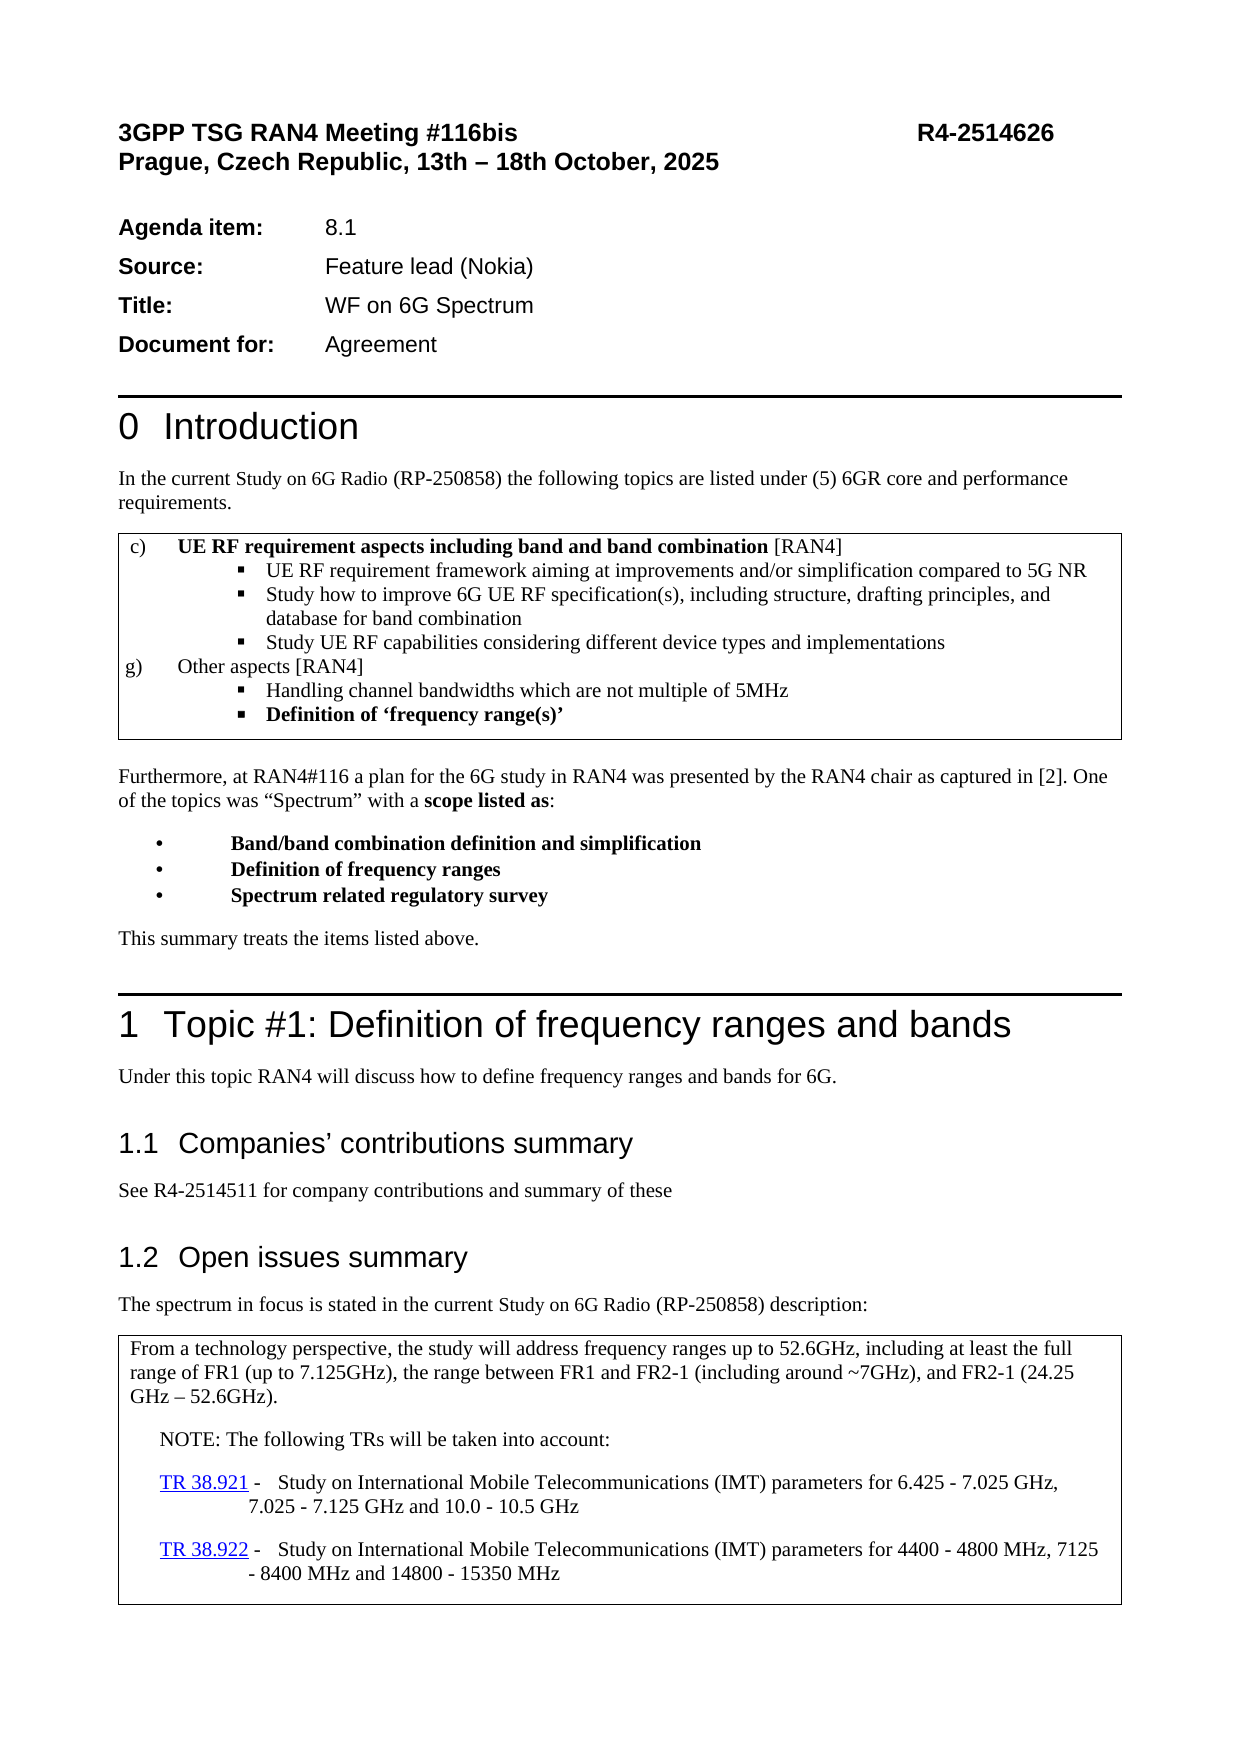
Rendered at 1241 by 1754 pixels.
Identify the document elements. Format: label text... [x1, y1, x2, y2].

text This summary treats the items listed above. [118, 925, 1122, 949]
text See R4-2514511 for company contributions and summary of these [118, 1178, 1122, 1202]
table_header UE RF requirement aspects including band and band combination [RAN4] UE RF requirement framework aiming at improvements and/or simplification compared to 5G NR Study how to improve 6G UE RF specification(s), including structure, drafting principles, and database for band combination Study UE RF capabilities considering different device types and implementations Other aspects [RAN4] Handling channel bandwidths which are not multiple of 5MHz Definition of ‘frequency range(s)’ [119, 534, 1121, 739]
text Source: Feature lead (Nokia) [118, 253, 1122, 279]
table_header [119, 1336, 1121, 1603]
subtitle Introduction [118, 398, 1122, 447]
text Under this topic RAN4 will discuss how to define frequency ranges and bands for 6G. [118, 1064, 1122, 1088]
text Title: WF on 6G Spectrum [118, 292, 1122, 318]
subtitle Companies’ contributions summary [118, 1126, 1122, 1159]
list Spectrum related regulatory survey [156, 883, 1122, 907]
text Agenda item: 8.1 [118, 214, 1122, 241]
text In the current Study on 6G Radio (RP-250858) the following topics are listed under (5) 6GR core and performance requirements. [118, 466, 1122, 514]
text Furthermore, at RAN4#116 a plan for the 6G study in RAN4 was presented by the RAN4 chair as captured in [2]. One of the topics was “Spectrum” with a scope listed as: [118, 740, 1122, 812]
text The spectrum in focus is stated in the current Study on 6G Radio (RP-250858) description: [118, 1292, 1122, 1316]
text Document for: Agreement [118, 331, 1122, 357]
list Band/band combination definition and simplification [156, 831, 1122, 855]
text Prague, Czech Republic, 13th – 18th October, 2025 [118, 147, 1122, 176]
subtitle Topic #1: Definition of frequency ranges and bands [118, 996, 1122, 1046]
text 3GPP TSG RAN4 Meeting #116bis R4-2514626 [118, 118, 1122, 147]
list Definition of frequency ranges [156, 857, 1122, 881]
subtitle Open issues summary [118, 1240, 1122, 1273]
